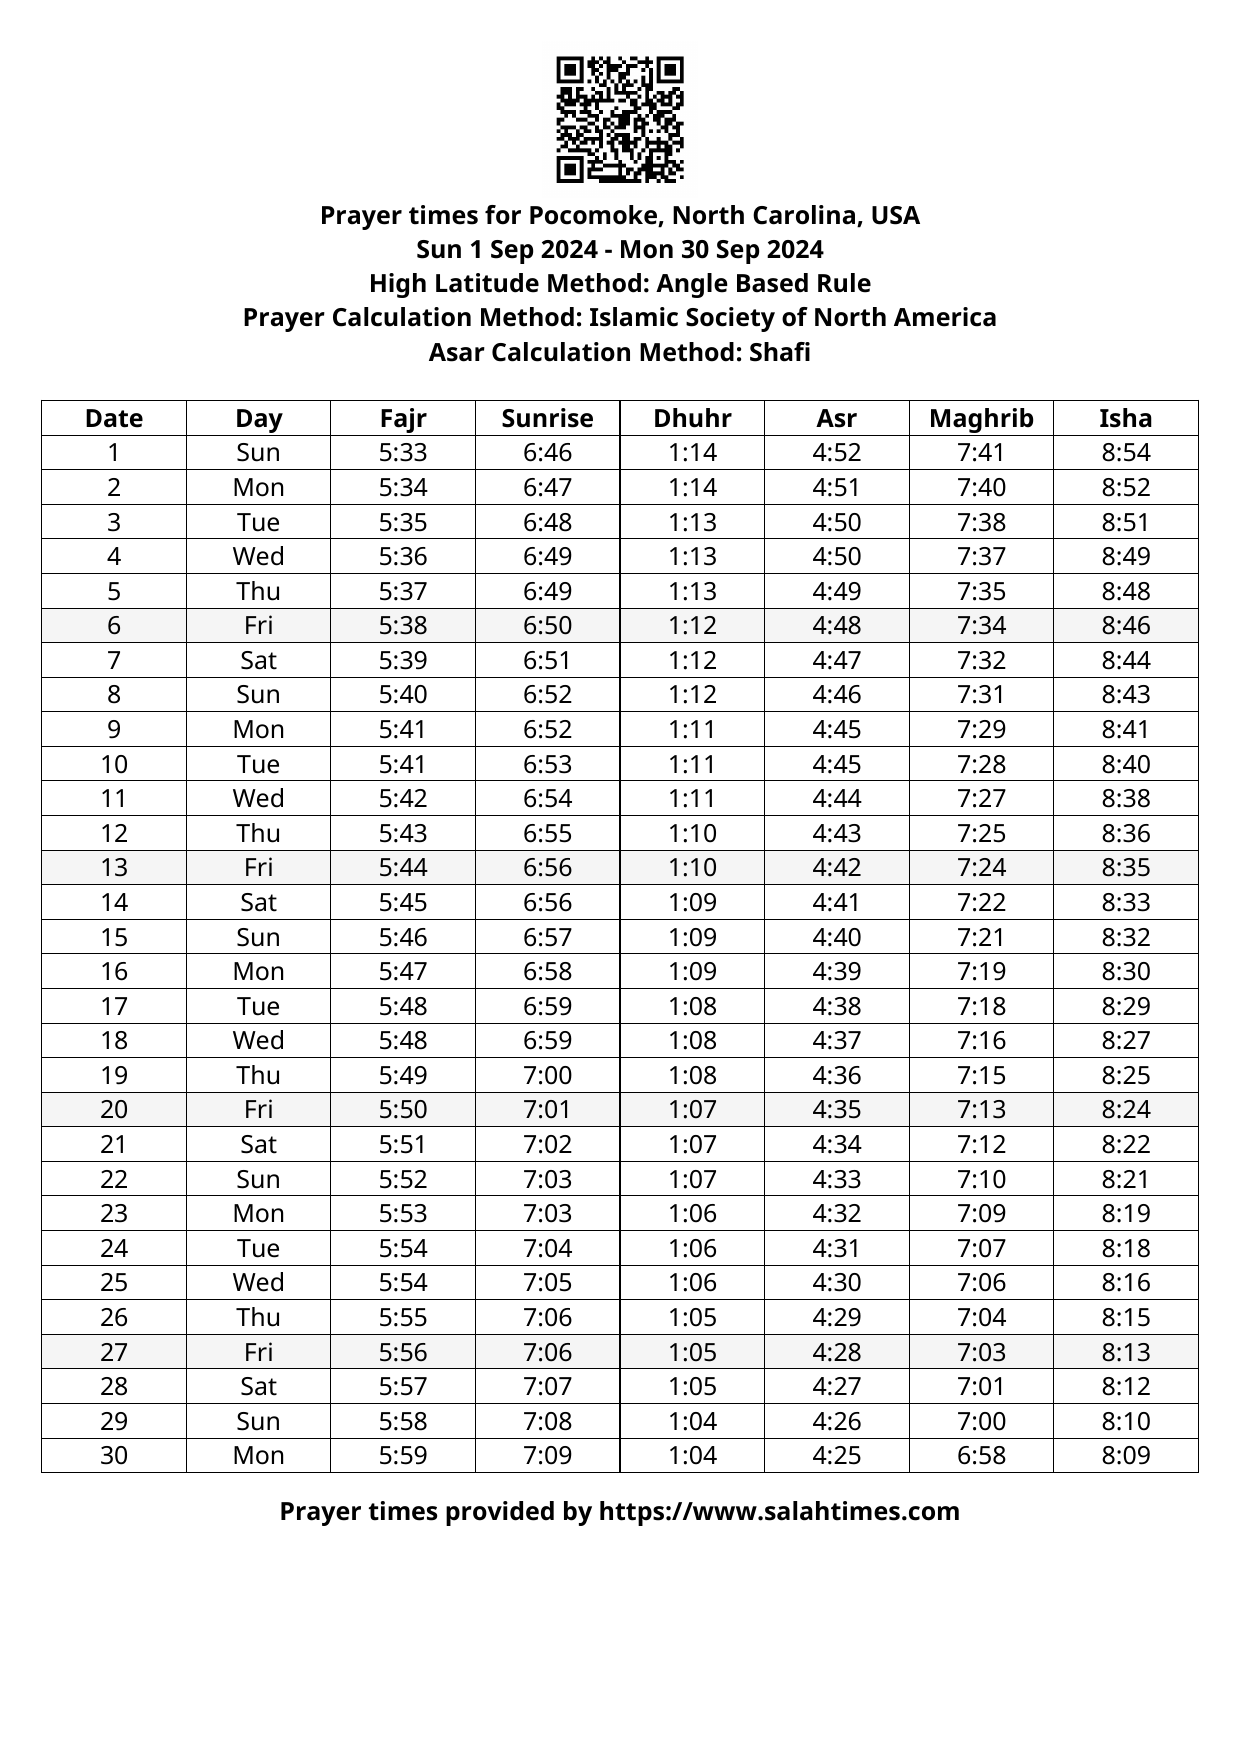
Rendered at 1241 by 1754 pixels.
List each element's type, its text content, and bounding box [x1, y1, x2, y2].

table_cell 5:40 [331, 678, 475, 711]
table_cell 1:08 [621, 1024, 764, 1057]
table_cell 18 [42, 1024, 186, 1057]
table_cell 6:59 [476, 1024, 619, 1057]
table_cell 5:43 [331, 816, 475, 849]
table_cell 23 [42, 1196, 186, 1230]
table_cell 7:07 [910, 1231, 1053, 1264]
table_cell 7:22 [910, 885, 1053, 919]
table_cell 6:59 [476, 989, 619, 1022]
table_cell 4:41 [765, 885, 909, 919]
text Prayer times for Pocomoke, North Carolina, USA [42, 198, 1198, 232]
table_cell 7:03 [910, 1335, 1053, 1368]
table_cell 8:46 [1054, 609, 1198, 642]
table_cell 8:40 [1054, 747, 1198, 780]
table_cell 4:48 [765, 609, 909, 642]
table_cell 8:33 [1054, 885, 1198, 919]
table_cell 8:41 [1054, 712, 1198, 746]
table_cell 1:10 [621, 851, 764, 884]
table_cell 4:42 [765, 851, 909, 884]
table_cell 5:54 [331, 1231, 475, 1264]
table_cell 4:45 [765, 712, 909, 746]
table_cell 4:26 [765, 1404, 909, 1437]
table_cell 8:35 [1054, 851, 1198, 884]
table_cell 8:32 [1054, 920, 1198, 953]
table_cell 4:31 [765, 1231, 909, 1264]
table_cell Fri [187, 1335, 330, 1368]
table_cell 22 [42, 1162, 186, 1195]
table_cell Wed [187, 539, 330, 573]
table_cell Fri [187, 609, 330, 642]
table_cell 1:12 [621, 678, 764, 711]
table_cell 1:08 [621, 989, 764, 1022]
table_cell 6:49 [476, 539, 619, 573]
table_cell 5:38 [331, 609, 475, 642]
table_cell 8:38 [1054, 781, 1198, 815]
table_cell Sat [187, 885, 330, 919]
table_cell 8:18 [1054, 1231, 1198, 1264]
table_cell 8:24 [1054, 1093, 1198, 1126]
table_cell Mon [187, 954, 330, 988]
table_cell 4:32 [765, 1196, 909, 1230]
table_header Maghrib [910, 401, 1053, 434]
table_cell 4:28 [765, 1335, 909, 1368]
table_cell 7:00 [910, 1404, 1053, 1437]
table_cell Wed [187, 781, 330, 815]
table_cell 7:09 [476, 1439, 619, 1472]
text Prayer Calculation Method: Islamic Society of North America [42, 300, 1198, 334]
table_cell 8:09 [1054, 1439, 1198, 1472]
table_cell 1:09 [621, 885, 764, 919]
table_cell 1:05 [621, 1335, 764, 1368]
table_cell 1:13 [621, 574, 764, 607]
table_cell 7:28 [910, 747, 1053, 780]
table_cell 1:09 [621, 920, 764, 953]
table_cell 4:45 [765, 747, 909, 780]
table_cell 6:55 [476, 816, 619, 849]
table_cell 5 [42, 574, 186, 607]
table_cell Tue [187, 1231, 330, 1264]
table_cell 5:51 [331, 1127, 475, 1161]
table_cell 6 [42, 609, 186, 642]
table_cell Mon [187, 1196, 330, 1230]
table_cell 5:56 [331, 1335, 475, 1368]
table_cell 7:37 [910, 539, 1053, 573]
table_cell 2 [42, 470, 186, 504]
table_cell 8:48 [1054, 574, 1198, 607]
table_cell 1:05 [621, 1300, 764, 1334]
table_cell 7:06 [910, 1266, 1053, 1299]
table_cell Mon [187, 712, 330, 746]
table_cell 8:52 [1054, 470, 1198, 504]
table_cell 4:25 [765, 1439, 909, 1472]
table_cell 7:38 [910, 505, 1053, 538]
table_cell 1:14 [621, 470, 764, 504]
table_cell 5:47 [331, 954, 475, 988]
picture [542, 41, 699, 198]
table_cell Sat [187, 1127, 330, 1161]
table_cell 5:36 [331, 539, 475, 573]
table_cell 4:36 [765, 1058, 909, 1092]
table_cell 4 [42, 539, 186, 573]
table_cell 1:13 [621, 505, 764, 538]
table_cell Tue [187, 989, 330, 1022]
table_cell 4:44 [765, 781, 909, 815]
table_cell 6:52 [476, 678, 619, 711]
table_cell 4:52 [765, 436, 909, 469]
table_cell Mon [187, 1439, 330, 1472]
table_cell 8:36 [1054, 816, 1198, 849]
table_cell Sun [187, 920, 330, 953]
table_cell 11 [42, 781, 186, 815]
table_cell 1:11 [621, 747, 764, 780]
table_cell 7:21 [910, 920, 1053, 953]
table_cell 1:13 [621, 539, 764, 573]
table_cell 5:57 [331, 1369, 475, 1403]
table_cell 1:14 [621, 436, 764, 469]
table_cell 1:07 [621, 1162, 764, 1195]
table_cell 26 [42, 1300, 186, 1334]
table_cell Sat [187, 643, 330, 677]
table_header Asr [765, 401, 909, 434]
table_cell 8:12 [1054, 1369, 1198, 1403]
table_cell 6:53 [476, 747, 619, 780]
table_cell 13 [42, 851, 186, 884]
table_cell 27 [42, 1335, 186, 1368]
table_cell 7:41 [910, 436, 1053, 469]
table_cell 5:48 [331, 1024, 475, 1057]
table_cell 4:33 [765, 1162, 909, 1195]
table_cell 7:19 [910, 954, 1053, 988]
table_cell 7:25 [910, 816, 1053, 849]
table_cell 6:58 [476, 954, 619, 988]
table_cell 1:06 [621, 1266, 764, 1299]
table_cell 5:50 [331, 1093, 475, 1126]
table_cell 1:12 [621, 609, 764, 642]
table_cell 8:16 [1054, 1266, 1198, 1299]
table_cell 1:08 [621, 1058, 764, 1092]
table_cell 29 [42, 1404, 186, 1437]
table_cell 8:29 [1054, 989, 1198, 1022]
table_cell 7:34 [910, 609, 1053, 642]
table_cell 19 [42, 1058, 186, 1092]
table_cell 6:57 [476, 920, 619, 953]
table_cell 8:43 [1054, 678, 1198, 711]
table_header Day [187, 401, 330, 434]
table_cell 4:40 [765, 920, 909, 953]
table_cell 7:12 [910, 1127, 1053, 1161]
table_cell 7:00 [476, 1058, 619, 1092]
table_cell 4:34 [765, 1127, 909, 1161]
table_cell Tue [187, 747, 330, 780]
table_header Sunrise [476, 401, 619, 434]
table_cell 7:10 [910, 1162, 1053, 1195]
table_cell 3 [42, 505, 186, 538]
table_cell 5:52 [331, 1162, 475, 1195]
table_cell 7:32 [910, 643, 1053, 677]
table_cell 5:44 [331, 851, 475, 884]
table_cell 7:16 [910, 1024, 1053, 1057]
table_cell 7:03 [476, 1162, 619, 1195]
table_cell 16 [42, 954, 186, 988]
table_header Date [42, 401, 186, 434]
table_cell 8:13 [1054, 1335, 1198, 1368]
table_cell 7:06 [476, 1300, 619, 1334]
table_cell 8:25 [1054, 1058, 1198, 1092]
table_cell 8:19 [1054, 1196, 1198, 1230]
table_cell 6:52 [476, 712, 619, 746]
table_cell 1:06 [621, 1196, 764, 1230]
table_cell 5:33 [331, 436, 475, 469]
table_cell 9 [42, 712, 186, 746]
table_cell 7:09 [910, 1196, 1053, 1230]
table_cell 4:47 [765, 643, 909, 677]
table_cell Fri [187, 1093, 330, 1126]
table_cell 6:47 [476, 470, 619, 504]
table_cell 24 [42, 1231, 186, 1264]
table_cell 1:07 [621, 1127, 764, 1161]
table_cell 6:58 [910, 1439, 1053, 1472]
text Prayer times provided by https://www.salahtimes.com [42, 1494, 1198, 1528]
table_cell 5:41 [331, 747, 475, 780]
table_cell 7:02 [476, 1127, 619, 1161]
text Asar Calculation Method: Shafi [42, 334, 1198, 368]
table_cell Wed [187, 1024, 330, 1057]
table_cell 7:15 [910, 1058, 1053, 1092]
table_cell 7:08 [476, 1404, 619, 1437]
table_cell 8:21 [1054, 1162, 1198, 1195]
table_cell 5:41 [331, 712, 475, 746]
table_cell 5:53 [331, 1196, 475, 1230]
table_cell Thu [187, 1300, 330, 1334]
table_cell Sun [187, 1162, 330, 1195]
text Sun 1 Sep 2024 - Mon 30 Sep 2024 [42, 232, 1198, 266]
table_cell 8:15 [1054, 1300, 1198, 1334]
table_cell 7:31 [910, 678, 1053, 711]
table_cell 10 [42, 747, 186, 780]
table_cell 4:38 [765, 989, 909, 1022]
table_cell Sun [187, 678, 330, 711]
table_cell 4:37 [765, 1024, 909, 1057]
table_cell 5:35 [331, 505, 475, 538]
table_cell 6:49 [476, 574, 619, 607]
table_cell 12 [42, 816, 186, 849]
table_cell 4:43 [765, 816, 909, 849]
table_cell Tue [187, 505, 330, 538]
table_cell 8:44 [1054, 643, 1198, 677]
table_cell 6:51 [476, 643, 619, 677]
table_cell Thu [187, 1058, 330, 1092]
table_cell 4:50 [765, 505, 909, 538]
table_cell 1:07 [621, 1093, 764, 1126]
table_cell 1:10 [621, 816, 764, 849]
table_cell 7:03 [476, 1196, 619, 1230]
table_cell 8:30 [1054, 954, 1198, 988]
table_cell 4:51 [765, 470, 909, 504]
table_header Fajr [331, 401, 475, 434]
table_cell Mon [187, 470, 330, 504]
table_cell 15 [42, 920, 186, 953]
table_cell 6:48 [476, 505, 619, 538]
table_cell 7:18 [910, 989, 1053, 1022]
table_cell 4:29 [765, 1300, 909, 1334]
table_cell 5:58 [331, 1404, 475, 1437]
table_cell 1:11 [621, 712, 764, 746]
table_cell 4:50 [765, 539, 909, 573]
table_cell 1:05 [621, 1369, 764, 1403]
table_cell 6:46 [476, 436, 619, 469]
table_cell 1:04 [621, 1404, 764, 1437]
table_cell 6:50 [476, 609, 619, 642]
table_cell 1 [42, 436, 186, 469]
table_cell Sun [187, 1404, 330, 1437]
table_cell 5:46 [331, 920, 475, 953]
table_cell 8:10 [1054, 1404, 1198, 1437]
table_cell 1:09 [621, 954, 764, 988]
table_cell 14 [42, 885, 186, 919]
table_cell Sun [187, 436, 330, 469]
table_cell 7:24 [910, 851, 1053, 884]
table_cell Thu [187, 574, 330, 607]
table_cell 5:39 [331, 643, 475, 677]
table_cell 5:45 [331, 885, 475, 919]
table_cell 7:01 [910, 1369, 1053, 1403]
table_cell 7:40 [910, 470, 1053, 504]
text High Latitude Method: Angle Based Rule [42, 266, 1198, 300]
table_cell 6:56 [476, 885, 619, 919]
table_cell Thu [187, 816, 330, 849]
table_cell 8:49 [1054, 539, 1198, 573]
table_cell 28 [42, 1369, 186, 1403]
table_cell 1:06 [621, 1231, 764, 1264]
table_header Isha [1054, 401, 1198, 434]
table_cell 30 [42, 1439, 186, 1472]
table_cell 7:01 [476, 1093, 619, 1126]
table_cell 7:35 [910, 574, 1053, 607]
table_cell 7:05 [476, 1266, 619, 1299]
table_cell 5:49 [331, 1058, 475, 1092]
table_cell 4:39 [765, 954, 909, 988]
table_cell 8:51 [1054, 505, 1198, 538]
table_cell 6:56 [476, 851, 619, 884]
table_cell 7:27 [910, 781, 1053, 815]
table_cell 7:06 [476, 1335, 619, 1368]
table_cell 4:30 [765, 1266, 909, 1299]
table_cell 25 [42, 1266, 186, 1299]
table_cell 7:29 [910, 712, 1053, 746]
table_cell 4:49 [765, 574, 909, 607]
table_cell Fri [187, 851, 330, 884]
table_cell 8 [42, 678, 186, 711]
table_cell 21 [42, 1127, 186, 1161]
table_cell Wed [187, 1266, 330, 1299]
table_cell 1:04 [621, 1439, 764, 1472]
table_cell 5:48 [331, 989, 475, 1022]
table_cell 17 [42, 989, 186, 1022]
table_cell 1:12 [621, 643, 764, 677]
table_cell 7:07 [476, 1369, 619, 1403]
table_cell 20 [42, 1093, 186, 1126]
table_cell 8:54 [1054, 436, 1198, 469]
table_cell 5:42 [331, 781, 475, 815]
table_cell 4:27 [765, 1369, 909, 1403]
table_cell 4:35 [765, 1093, 909, 1126]
table_cell Sat [187, 1369, 330, 1403]
table_cell 5:34 [331, 470, 475, 504]
table_header Dhuhr [621, 401, 764, 434]
table_cell 7:04 [476, 1231, 619, 1264]
table_cell 6:54 [476, 781, 619, 815]
table_cell 1:11 [621, 781, 764, 815]
table_cell 7:04 [910, 1300, 1053, 1334]
table_cell 7:13 [910, 1093, 1053, 1126]
table_cell 7 [42, 643, 186, 677]
table_cell 5:37 [331, 574, 475, 607]
table_cell 5:54 [331, 1266, 475, 1299]
table_cell 5:55 [331, 1300, 475, 1334]
table_cell 5:59 [331, 1439, 475, 1472]
table_cell 8:22 [1054, 1127, 1198, 1161]
table_cell 4:46 [765, 678, 909, 711]
table_cell 8:27 [1054, 1024, 1198, 1057]
